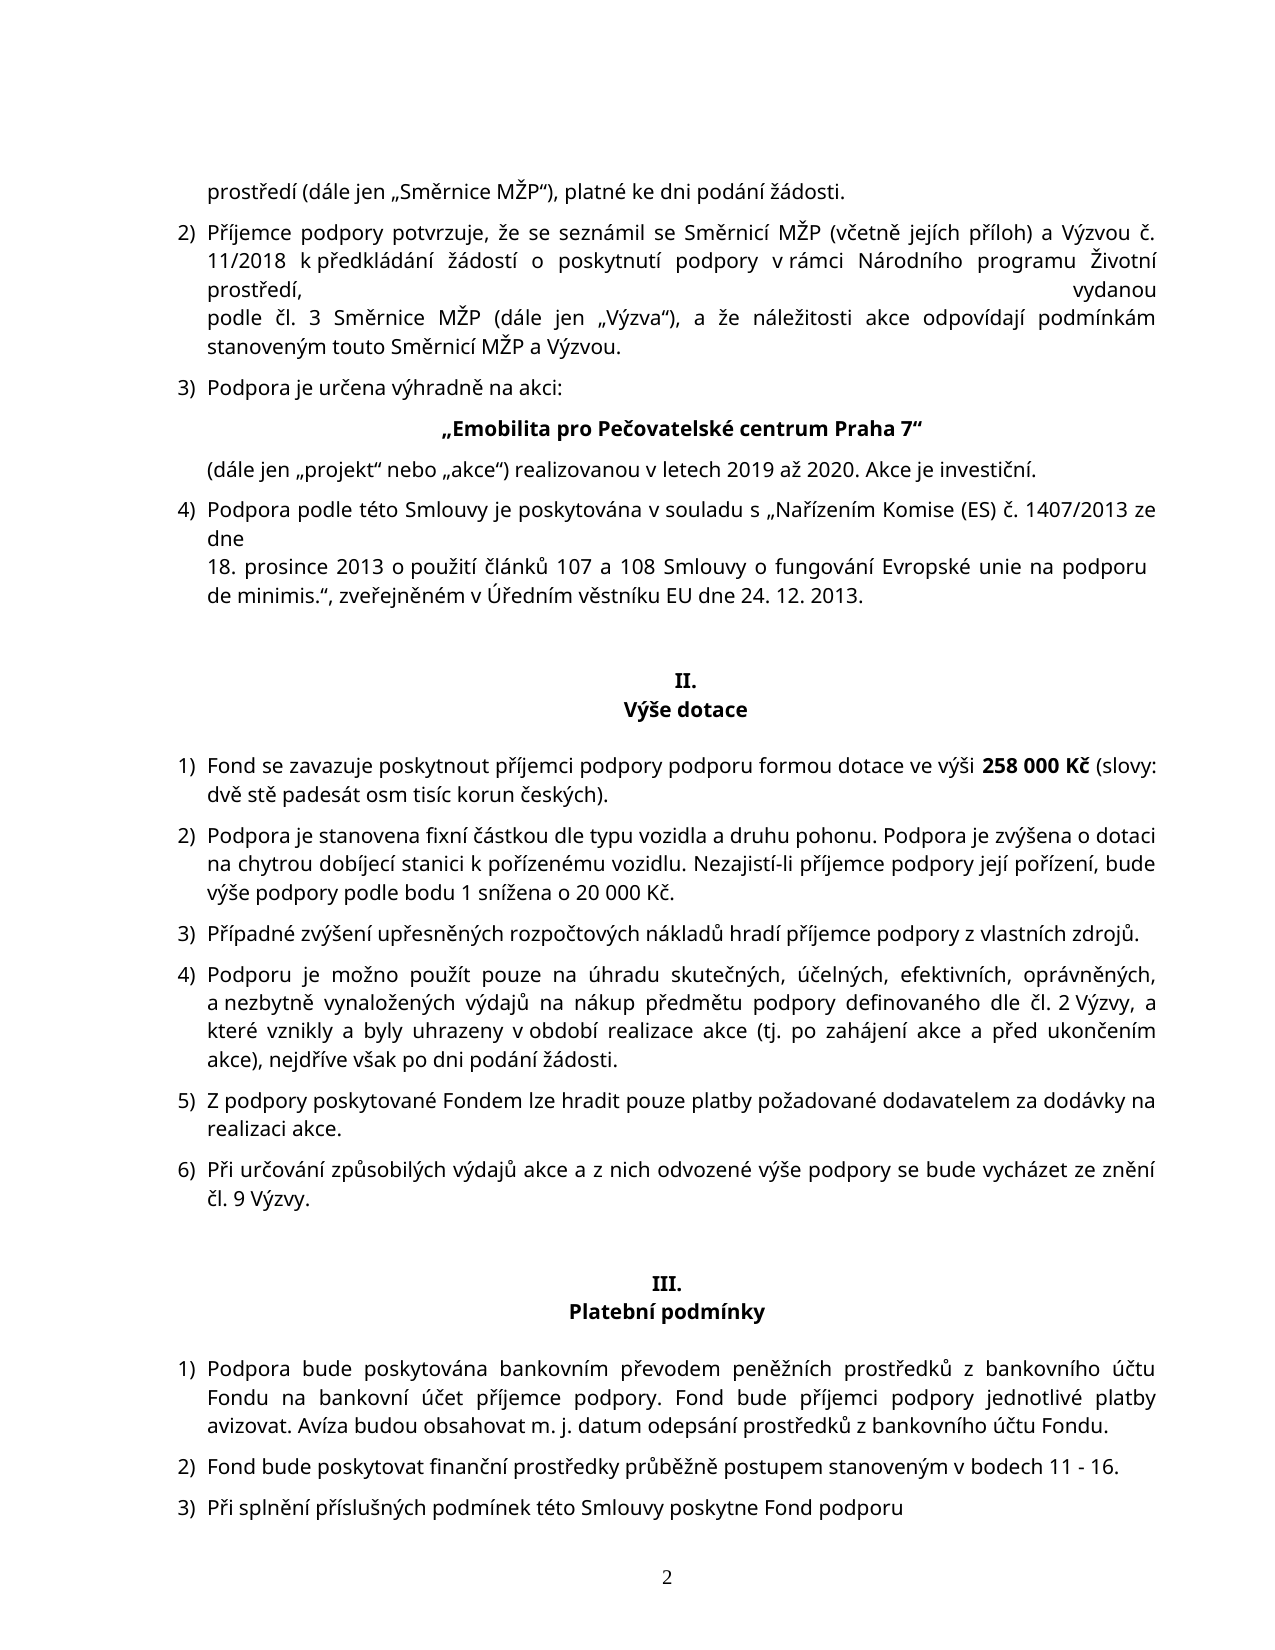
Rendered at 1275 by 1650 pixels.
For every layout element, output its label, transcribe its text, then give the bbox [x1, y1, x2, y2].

text Platební podmínky [177, 1297, 1157, 1326]
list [177, 177, 1157, 206]
list Fond se zavazuje poskytnout příjemci podpory podporu formou dotace ve výši 258 000 Kč (slovy: dvě stě padesát osm tisíc korun českých). [177, 752, 1157, 808]
list Z podpory poskytované Fondem lze hradit pouze platby požadované dodavatelem za dodávky na realizaci akce. [177, 1086, 1157, 1143]
list Při určování způsobilých výdajů akce a z nich odvozené výše podpory se bude vycházet ze znění čl. 9 Výzvy. [177, 1155, 1157, 1212]
list Podporu je možno použít pouze na úhradu skutečných, účelných, efektivních, oprávněných, a nezbytně vynaložených výdajů na nákup předmětu podpory definovaného dle čl. 2 Výzvy, a které vznikly a byly uhrazeny v období realizace akce (tj. po zahájení akce a před ukončením akce), nejdříve však po dni podání žádosti. [177, 960, 1157, 1073]
text „Emobilita pro Pečovatelské centrum Praha 7“ [207, 414, 1157, 442]
text (dále jen „projekt“ nebo „akce“) realizovanou v letech 2019 až 2020. Akce je investiční. [207, 455, 1157, 483]
text II. [177, 666, 1157, 695]
list Příjemce podpory potvrzuje, že se seznámil se Směrnicí MŽP (včetně jejích příloh) a Výzvou č. 11/2018 k předkládání žádostí o poskytnutí podpory v rámci Národního programu Životní prostředí, vydanou podle čl. 3 Směrnice MŽP (dále jen „Výzva“), a že náležitosti akce odpovídají podmínkám stanoveným touto Směrnicí MŽP a Výzvou. [177, 218, 1157, 360]
list Podpora podle této Smlouvy je poskytována v souladu s „Nařízením Komise (ES) č. 1407/2013 ze dne 18. prosince 2013 o použití článků 107 a 108 Smlouvy o fungování Evropské unie na podporu de minimis.“, zveřejněném v Úředním věstníku EU dne 24. 12. 2013. [177, 496, 1157, 609]
list Při splnění příslušných podmínek této Smlouvy poskytne Fond podporu [177, 1493, 1157, 1522]
list Podpora bude poskytována bankovním převodem peněžních prostředků z bankovního účtu Fondu na bankovní účet příjemce podpory. Fond bude příjemci podpory jednotlivé platby avizovat. Avíza budou obsahovat m. j. datum odepsání prostředků z bankovního účtu Fondu. [177, 1354, 1157, 1440]
text Výše dotace [177, 695, 1157, 723]
list Podpora je určena výhradně na akci: [177, 373, 1157, 401]
list Podpora je stanovena fixní částkou dle typu vozidla a druhu pohonu. Podpora je zvýšena o dotaci na chytrou dobíjecí stanici k pořízenému vozidlu. Nezajistí-li příjemce podpory její pořízení, bude výše podpory podle bodu 1 snížena o 20 000 Kč. [177, 821, 1157, 906]
text III. [177, 1269, 1157, 1297]
list Případné zvýšení upřesněných rozpočtových nákladů hradí příjemce podpory z vlastních zdrojů. [177, 919, 1157, 947]
list Fond bude poskytovat finanční prostředky průběžně postupem stanoveným v bodech 11 - 16. [177, 1452, 1157, 1481]
